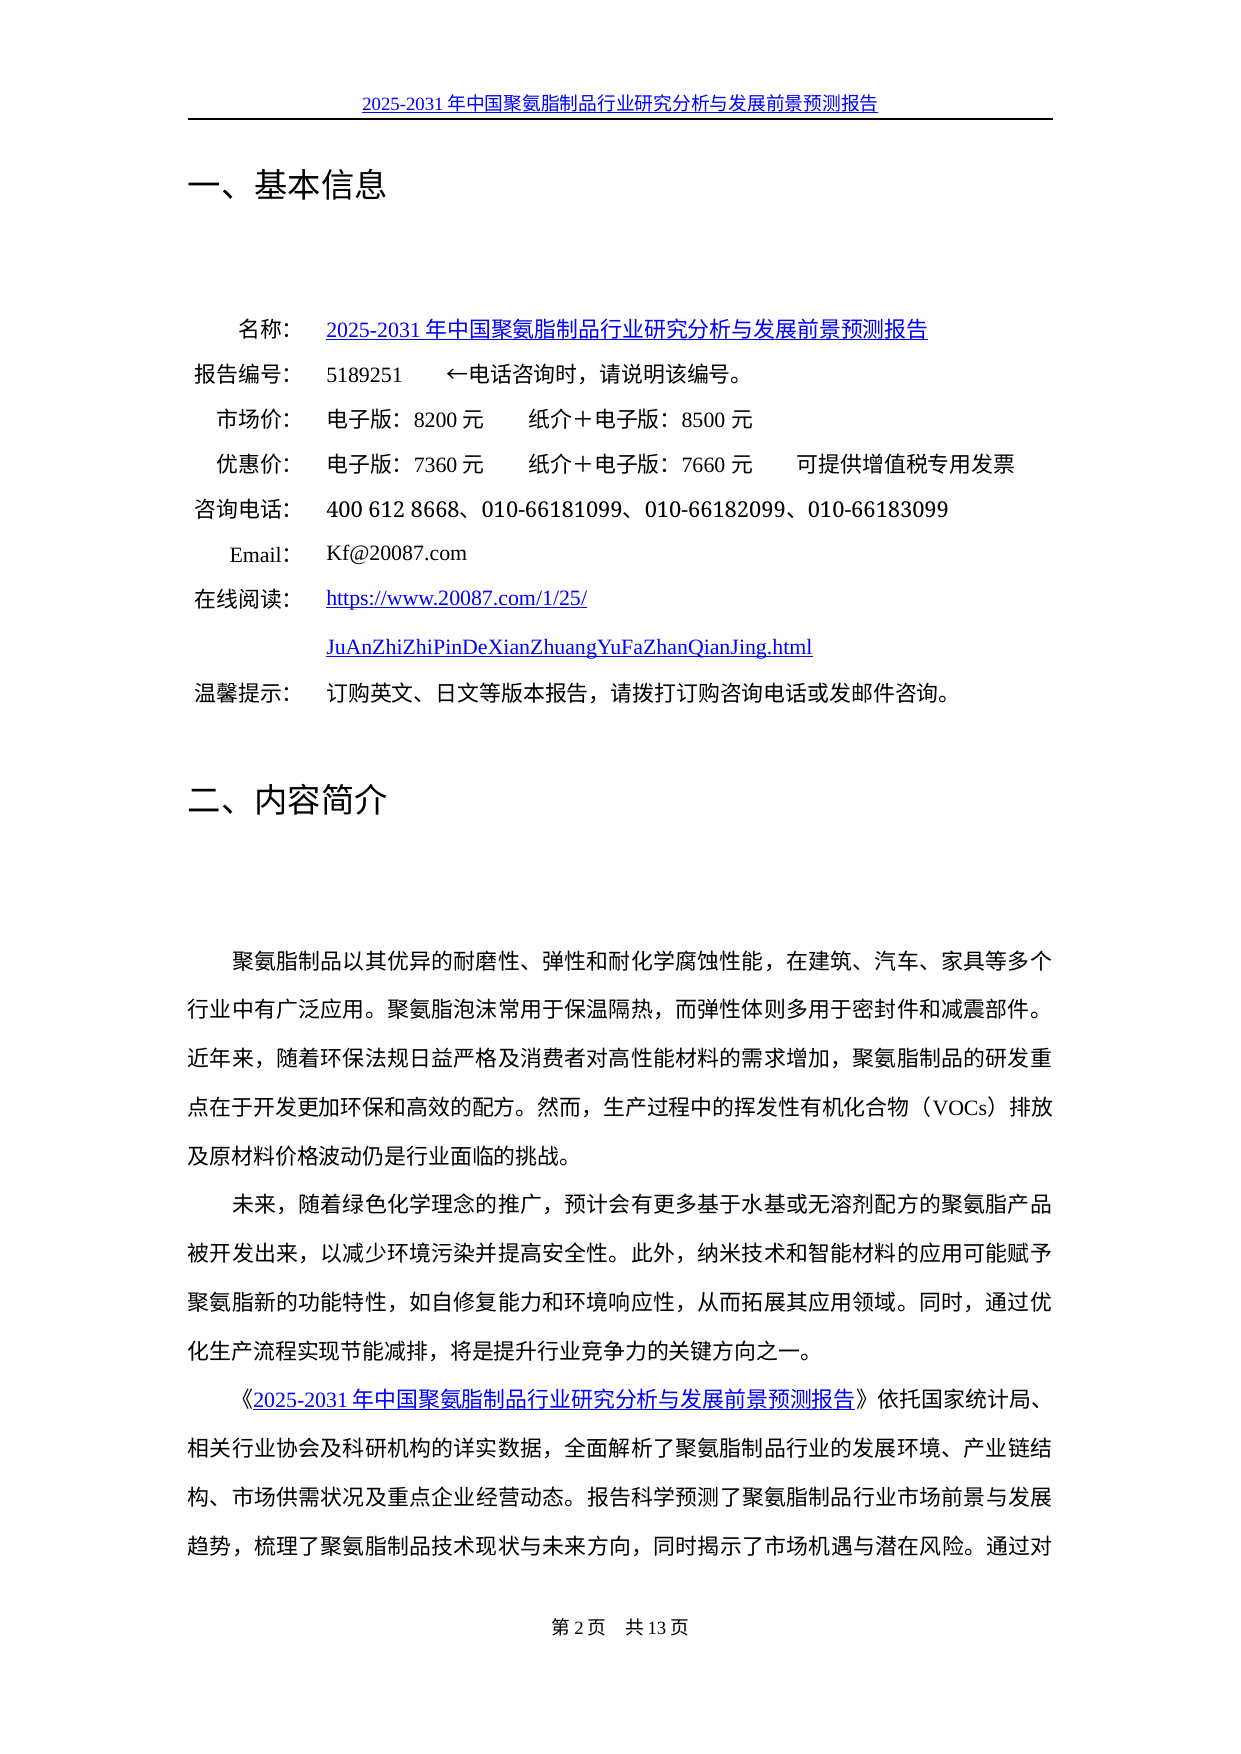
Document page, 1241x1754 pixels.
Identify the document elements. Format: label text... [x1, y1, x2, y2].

table_cell 5189251 ←电话咨询时，请说明该编号。 [315, 357, 1073, 402]
table_cell 电子版：8200 元 纸介＋电子版：8500 元 [315, 402, 1073, 447]
table_cell 报告编号： [167, 357, 315, 402]
table_cell Email： [167, 537, 315, 582]
table_cell 市场价： [167, 402, 315, 447]
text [187, 943, 1053, 1561]
title 一、基本信息 [187, 150, 1053, 215]
title 二、内容简介 [187, 766, 1053, 831]
table_cell [315, 582, 1073, 675]
table_cell 温馨提示： [167, 675, 315, 720]
table_cell 咨询电话： [167, 492, 315, 537]
table_cell 优惠价： [167, 447, 315, 492]
table_header 2025-2031年中国聚氨脂制品行业研究分析与发展前景预测报告 [315, 312, 1073, 357]
table_cell Kf@20087.com [315, 537, 1073, 582]
table_cell 订购英文、日文等版本报告，请拨打订购咨询电话或发邮件咨询。 [315, 675, 1073, 720]
table_header 名称： [167, 312, 315, 357]
table_cell 在线阅读： [167, 582, 315, 675]
table_cell 电子版：7360 元 纸介＋电子版：7660 元 可提供增值税专用发票 [315, 447, 1073, 492]
table_cell 400 612 8668、010-66181099、010-66182099、010-66183099 [315, 492, 1073, 537]
